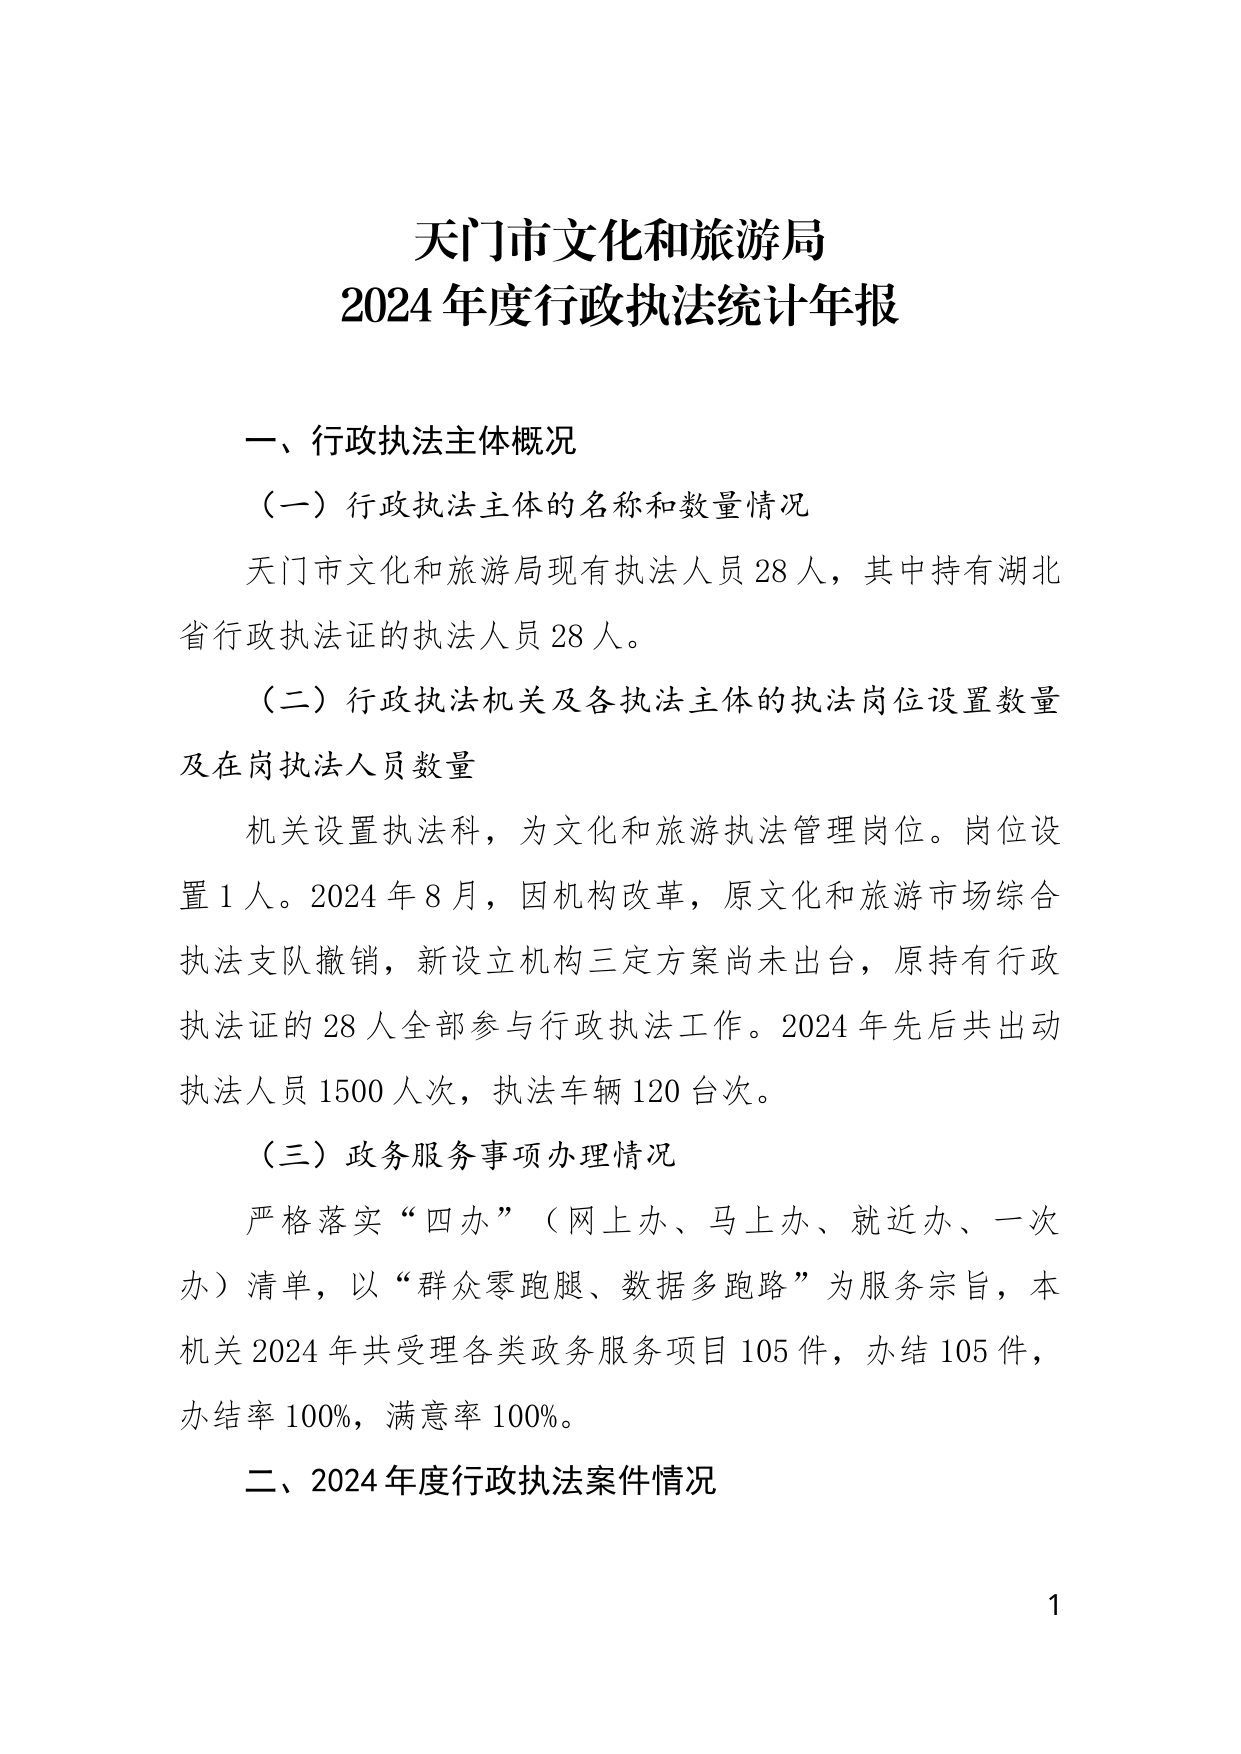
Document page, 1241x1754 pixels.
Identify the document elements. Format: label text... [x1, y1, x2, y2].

list 机关设置执法科，为文化和旅游执法管理岗位。岗位设置1人。2024年8月，因机构改革，原文化和旅游市场综合执法支队撤销，新设立机构三定方案尚未出台，原持有行政执法证的28人全部参与行政执法工作。2024年先后共出动执法人员1500人次，执法车辆120台次。 [177, 796, 1063, 939]
list 行政执法机关及各执法主体的执法岗位设置数量及在岗执法人员数量 [177, 666, 1063, 796]
list 严格落实“四办”（网上办、马上办、就近办、一次办）清单，以“群众零跑腿、数据多跑路”为服务宗旨，本机关2024年共受理各类政务服务项目105件，办结105件，办结率100%，满意率100%。 [177, 1186, 1063, 1264]
text （一）行政执法主体的名称和数量情况 [177, 471, 1063, 536]
text 一、行政执法主体概况 [177, 406, 1063, 471]
list 严格落实“四办”（网上办、马上办、就近办、一次办）清单，以“群众零跑腿、数据多跑路”为服务宗旨，本机关2024年共受理各类政务服务项目105件，办结105件，办结率100%，满意率100%。 [177, 1302, 1063, 1446]
text 二、2024年度行政执法案件情况 [177, 1446, 1063, 1511]
list 天门市文化和旅游局现有执法人员28人，其中持有湖北省行政执法证的执法人员28人。 [177, 536, 1063, 666]
list 机关设置执法科，为文化和旅游执法管理岗位。岗位设置1人。2024年8月，因机构改革，原文化和旅游市场综合执法支队撤销，新设立机构三定方案尚未出台，原持有行政执法证的28人全部参与行政执法工作。2024年先后共出动执法人员1500人次，执法车辆120台次。 [177, 977, 1063, 1121]
text 天门市文化和旅游局 [177, 211, 1063, 276]
text 2024年度行政执法统计年报 [177, 276, 1063, 341]
text （三）政务服务事项办理情况 [177, 1121, 1063, 1186]
